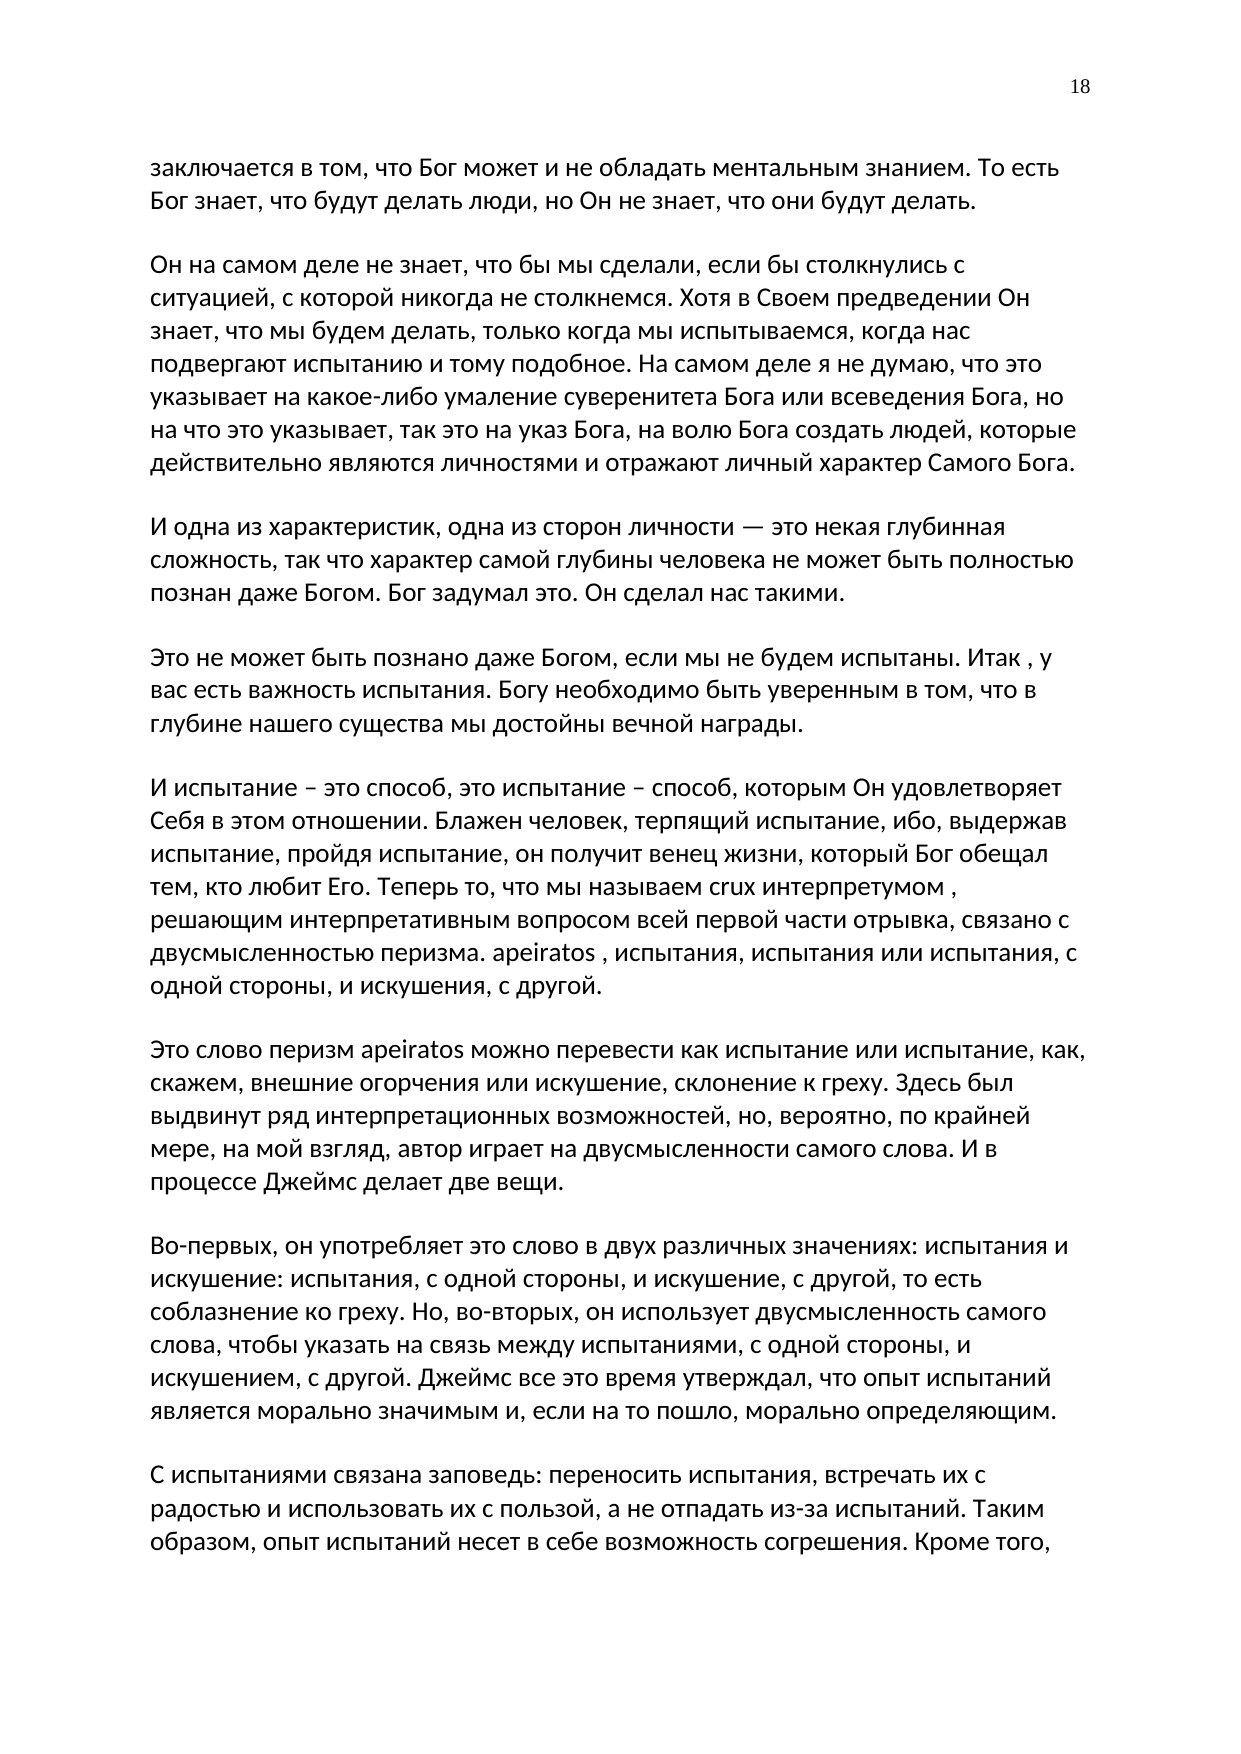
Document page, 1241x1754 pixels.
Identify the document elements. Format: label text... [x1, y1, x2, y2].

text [150, 1458, 1090, 1557]
text И одна из характеристик, одна из сторон личности — это некая глубинная сложность, так что характер самой глубины человека не может быть полностью познан даже Богом. Бог задумал это. Он сделал нас такими. [150, 509, 1090, 608]
text Во-первых, он употребляет это слово в двух различных значениях: испытания и искушение: испытания, с одной стороны, и искушение, с другой, то есть соблазнение ко греху. Но, во-вторых, он использует двусмысленность самого слова, чтобы указать на связь между испытаниями, с одной стороны, и искушением, с другой. Джеймс все это время утверждал, что опыт испытаний является морально значимым и, если на то пошло, морально определяющим. [150, 1228, 1090, 1427]
text Это слово перизм apeiratos можно перевести как испытание или испытание, как, скажем, внешние огорчения или искушение, склонение к греху. Здесь был выдвинут ряд интерпретационных возможностей, но, вероятно, по крайней мере, на мой взгляд, автор играет на двусмысленности самого слова. И в процессе Джеймс делает две вещи. [150, 1032, 1090, 1197]
text Он на самом деле не знает, что бы мы сделали, если бы столкнулись с ситуацией, с которой никогда не столкнемся. Хотя в Своем предведении Он знает, что мы будем делать, только когда мы испытываемся, когда нас подвергают испытанию и тому подобное. На самом деле я не думаю, что это указывает на какое-либо умаление суверенитета Бога или всеведения Бога, но на что это указывает, так это на указ Бога, на волю Бога создать людей, которые действительно являются личностями и отражают личный характер Самого Бога. [150, 247, 1090, 478]
text И испытание – это способ, это испытание – способ, которым Он удовлетворяет Себя в этом отношении. Блажен человек, терпящий испытание, ибо, выдержав испытание, пройдя испытание, он получит венец жизни, который Бог обещал тем, кто любит Его. Теперь то, что мы называем crux интерпретумом , решающим интерпретативным вопросом всей первой части отрывка, связано с двусмысленностью перизма. apeiratos , испытания, испытания или испытания, с одной стороны, и искушения, с другой. [150, 770, 1090, 1001]
text Это не может быть познано даже Богом, если мы не будем испытаны. Итак , у вас есть важность испытания. Богу необходимо быть уверенным в том, что в глубине нашего существа мы достойны вечной награды. [150, 640, 1090, 739]
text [150, 150, 1090, 216]
